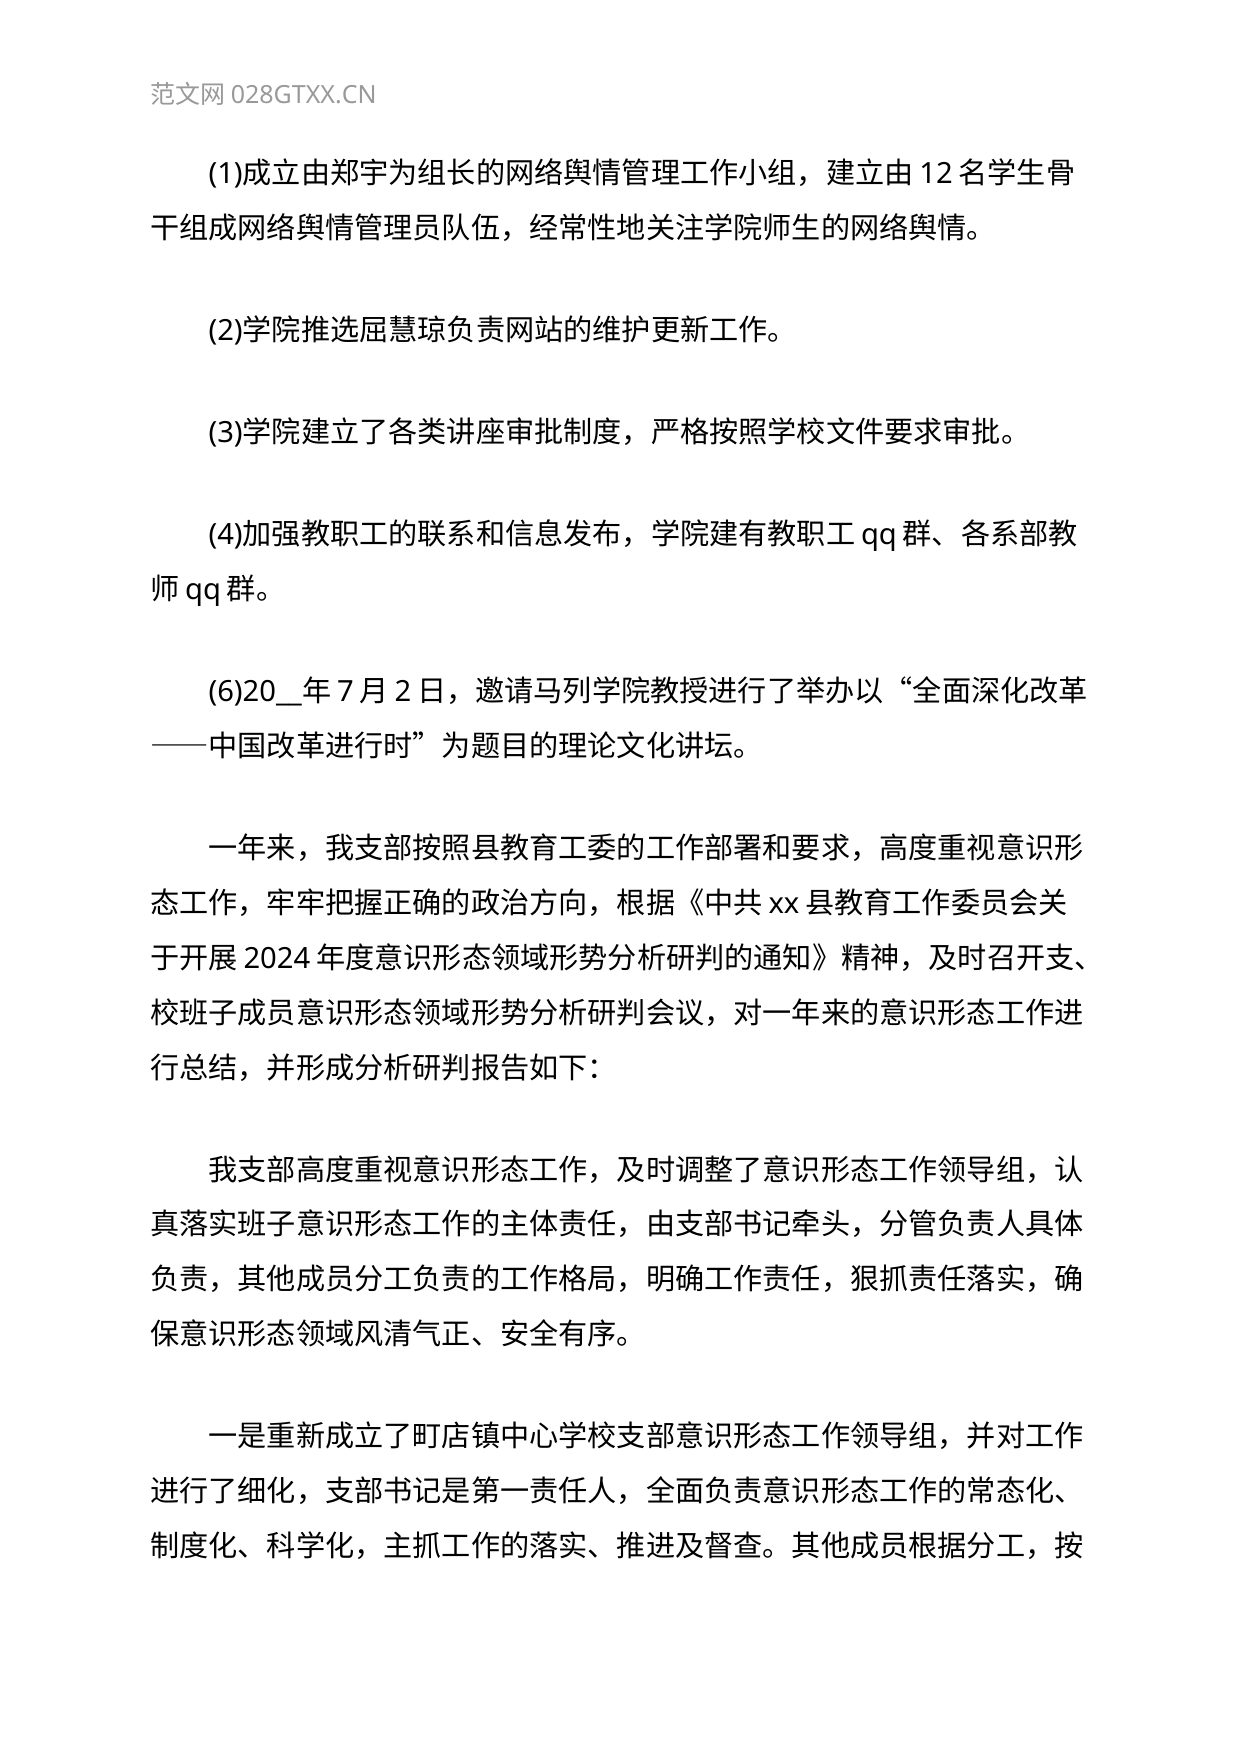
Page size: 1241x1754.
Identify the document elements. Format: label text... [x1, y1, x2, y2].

text 一年来，我支部按照县教育工委的工作部署和要求，高度重视意识形态工作，牢牢把握正确的政治方向，根据《中共xx县教育工作委员会关于开展2024年度意识形态领域形势分析研判的通知》精神，及时召开支、校班子成员意识形态领域形势分析研判会议，对一年来的意识形态工作进行总结，并形成分析研判报告如下： [150, 824, 1090, 1087]
text 我支部高度重视意识形态工作，及时调整了意识形态工作领导组，认真落实班子意识形态工作的主体责任，由支部书记牵头，分管负责人具体负责，其他成员分工负责的工作格局，明确工作责任，狠抓责任落实，确保意识形态领域风清气正、安全有序。 [150, 1146, 1090, 1353]
text (1)成立由郑宇为组长的网络舆情管理工作小组，建立由12名学生骨干组成网络舆情管理员队伍，经常性地关注学院师生的网络舆情。 [150, 150, 1090, 247]
text (6)20__年7月2日，邀请马列学院教授进行了举办以“全面深化改革——中国改革进行时”为题目的理论文化讲坛。 [150, 668, 1090, 765]
text (4)加强教职工的联系和信息发布，学院建有教职工qq群、各系部教师qq群。 [150, 511, 1090, 608]
text (3)学院建立了各类讲座审批制度，严格按照学校文件要求审批。 [150, 409, 1090, 451]
text (2)学院推选屈慧琼负责网站的维护更新工作。 [150, 307, 1090, 349]
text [150, 1412, 1090, 1564]
